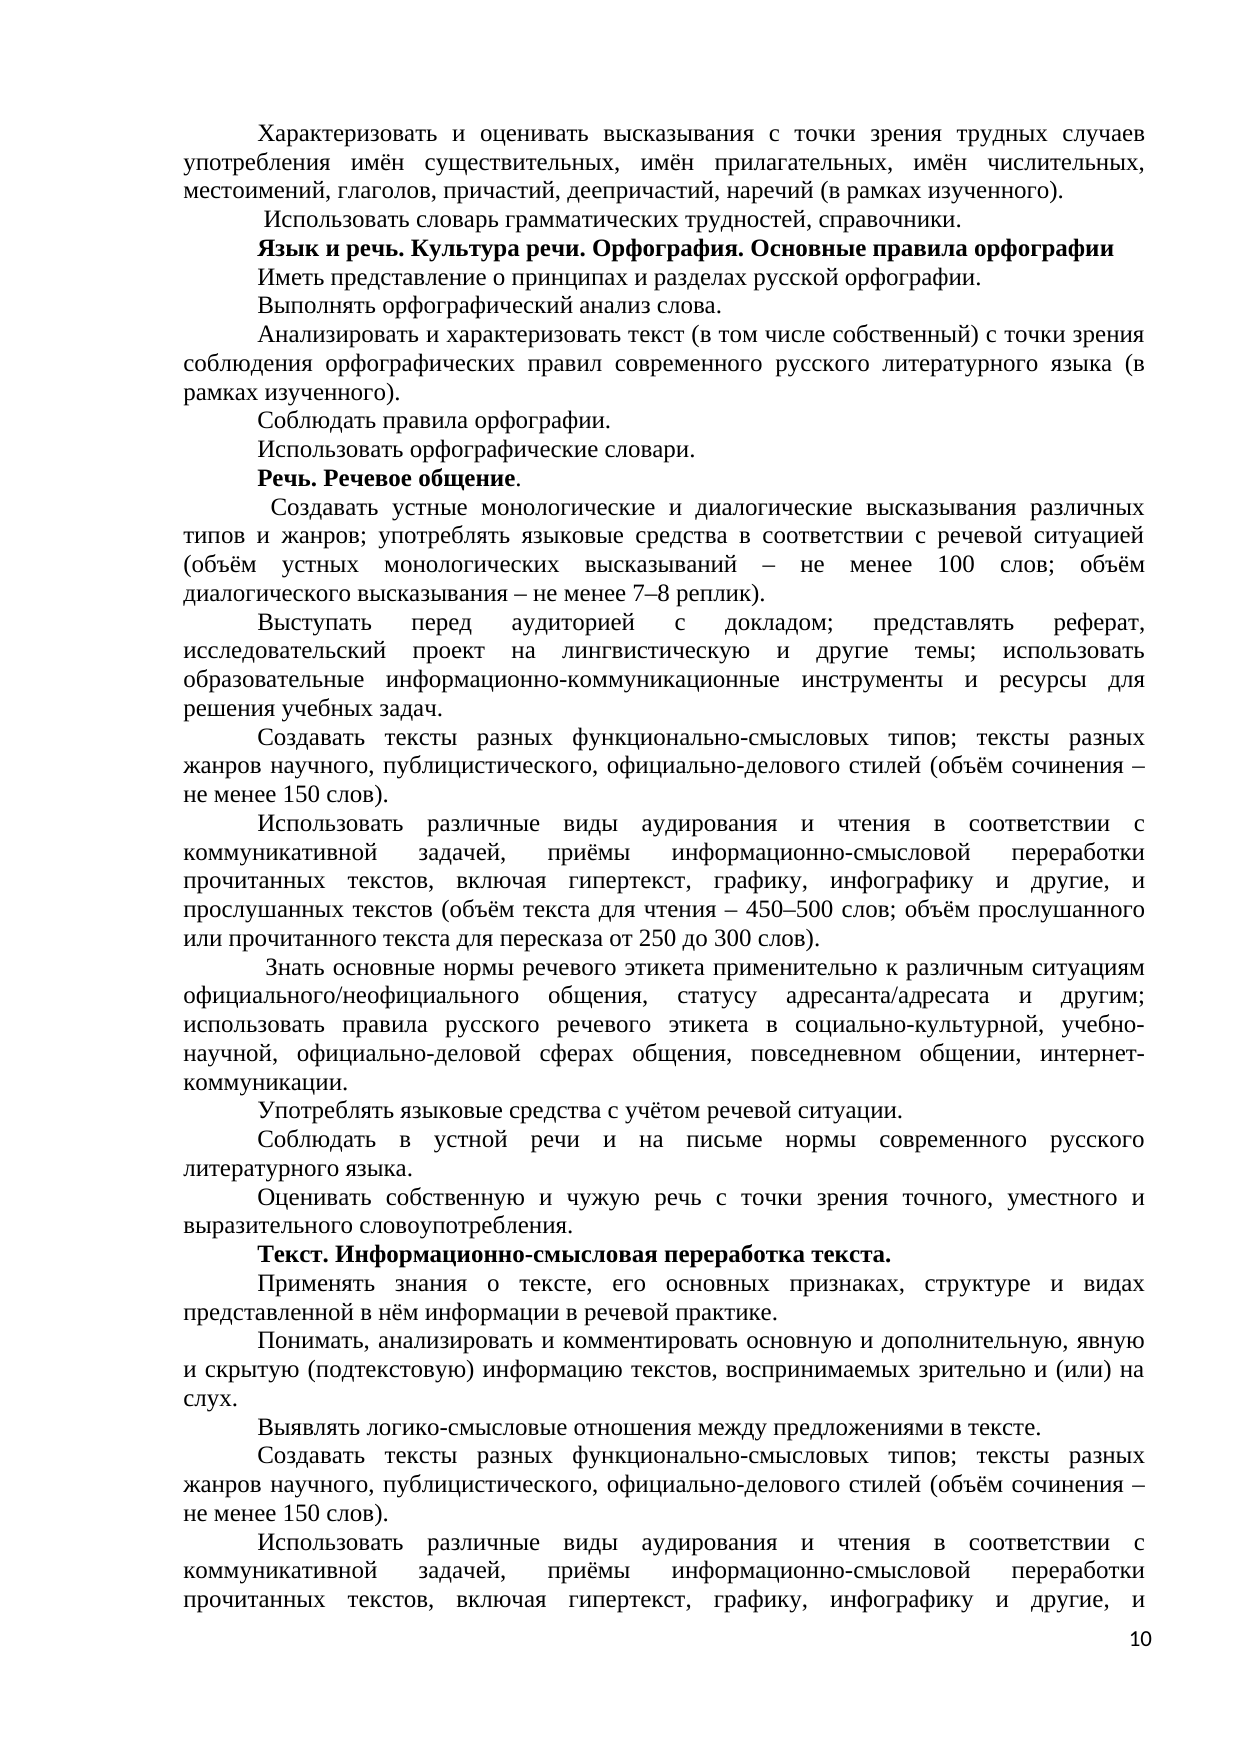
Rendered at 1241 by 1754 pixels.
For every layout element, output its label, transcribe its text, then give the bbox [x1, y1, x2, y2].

text Выявлять логико-смысловые отношения между предложениями в тексте. [183, 1412, 1146, 1441]
text Создавать устные монологические и диалогические высказывания различных типов и жанров; употреблять языковые средства в соответствии с речевой ситуацией (объём устных монологических высказываний – не менее 100 слов; объём диалогического высказывания – не менее 7–8 реплик). [183, 492, 1146, 607]
text Оценивать собственную и чужую речь с точки зрения точного, уместного и выразительного словоупотребления. [183, 1182, 1146, 1239]
text Создавать тексты разных функционально-смысловых типов; тексты разных жанров научного, публицистического, официально-делового стилей (объём сочинения – не менее 150 слов). [183, 1441, 1146, 1527]
text Знать основные нормы речевого этикета применительно к различным ситуациям официального/неофициального общения, статусу адресанта/адресата и другим; использовать правила русского речевого этикета в социально-культурной, учебно-научной, официально-деловой сферах общения, повседневном общении, интернет-коммуникации. [183, 952, 1146, 1096]
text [183, 1527, 1146, 1613]
text Создавать тексты разных функционально-смысловых типов; тексты разных жанров научного, публицистического, официально-делового стилей (объём сочинения – не менее 150 слов). [183, 722, 1146, 808]
text Понимать, анализировать и комментировать основную и дополнительную, явную и скрытую (подтекстовую) информацию текстов, воспринимаемых зрительно и (или) на слух. [183, 1326, 1146, 1412]
text Текст. Информационно-смысловая переработка текста. [183, 1239, 1146, 1268]
text Употреблять языковые средства с учётом речевой ситуации. [183, 1096, 1146, 1124]
text Выполнять орфографический анализ слова. [183, 291, 1146, 319]
text Выступать перед аудиторией с докладом; представлять реферат, исследовательский проект на лингвистическую и другие темы; использовать образовательные информационно-коммуникационные инструменты и ресурсы для решения учебных задач. [183, 607, 1146, 722]
text Язык и речь. Культура речи. Орфография. Основные правила орфографии [183, 233, 1146, 262]
text Использовать словарь грамматических трудностей, справочники. [183, 204, 1146, 233]
text Применять знания о тексте, его основных признаках, структуре и видах представленной в нём информации в речевой практике. [183, 1268, 1146, 1326]
text Соблюдать правила орфографии. [183, 406, 1146, 434]
text Иметь представление о принципах и разделах русской орфографии. [183, 262, 1146, 291]
text Характеризовать и оценивать высказывания с точки зрения трудных случаев употребления имён существительных, имён прилагательных, имён числительных, местоимений, глаголов, причастий, деепричастий, наречий (в рамках изученного). [183, 118, 1146, 204]
text Анализировать и характеризовать текст (в том числе собственный) с точки зрения соблюдения орфографических правил современного русского литературного языка (в рамках изученного). [183, 319, 1146, 406]
text Соблюдать в устной речи и на письме нормы современного русского литературного языка. [183, 1124, 1146, 1182]
text Использовать орфографические словари. [183, 434, 1146, 463]
text Речь. Речевое общение. [183, 463, 1146, 492]
